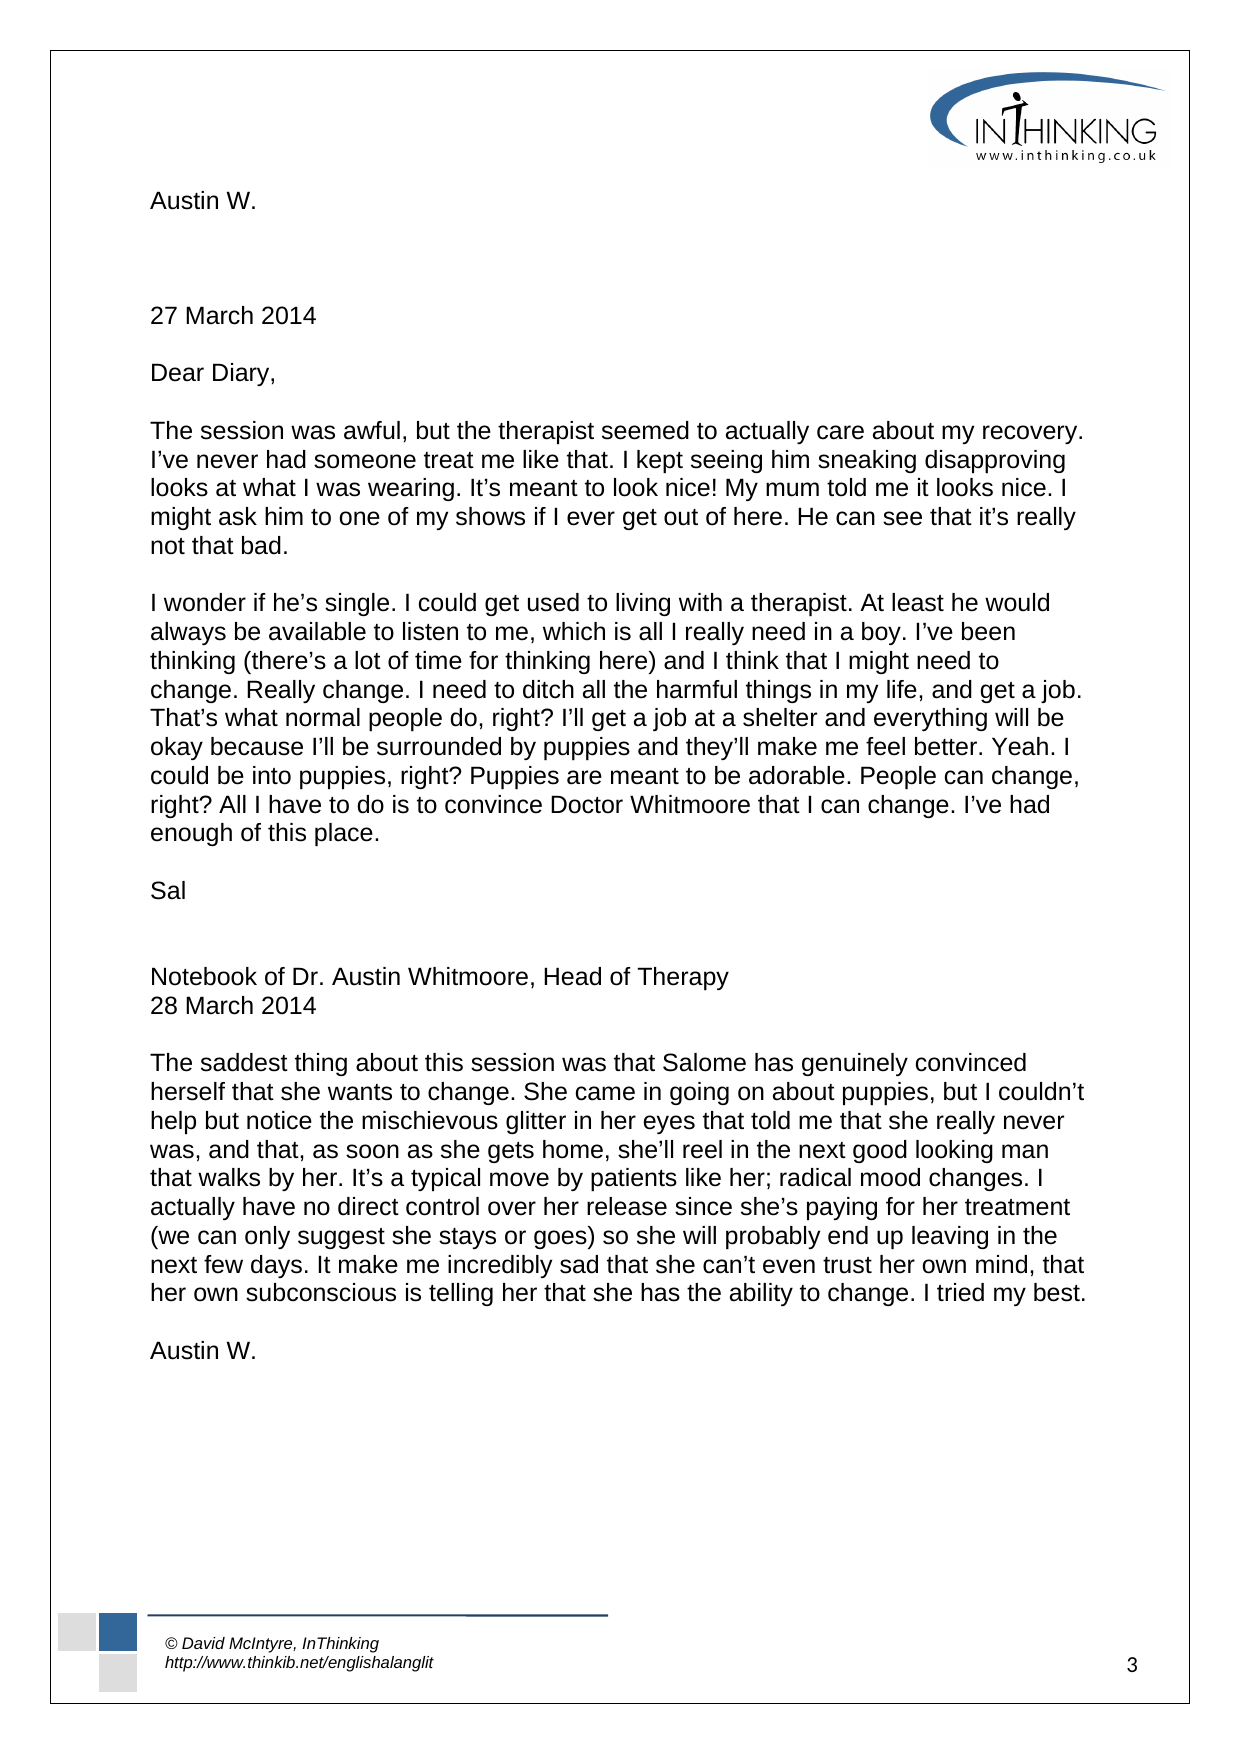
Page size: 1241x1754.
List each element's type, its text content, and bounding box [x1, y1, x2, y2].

picture [55, 1610, 139, 1694]
text The saddest thing about this session was that Salome has genuinely convinced herself that she wants to change. She came in going on about puppies, but I couldn’t help but notice the mischievous glitter in her eyes that told me that she really never was, and that, as soon as she gets home, she’ll reel in the next good looking man that walks by her. It’s a typical move by patients like her; radical mood changes. I actually have no direct control over her release since she’s paying for her treatment (we can only suggest she stays or goes) so she will probably end up leaving in the next few days. It make me incredibly sad that she can’t even trust her own mind, that her own subconscious is telling her that she has the ability to change. I tried my best. [150, 1048, 1090, 1307]
text Notebook of Dr. Austin Whitmoore, Head of Therapy [150, 962, 1090, 991]
picture [926, 68, 1171, 167]
text Sal [150, 876, 1090, 904]
text 27 March 2014 [150, 301, 1090, 329]
text The session was awful, but the therapist seemed to actually care about my recovery. I’ve never had someone treat me like that. I kept seeing him sneaking disapproving looks at what I was wearing. It’s meant to look nice! My mum told me it looks nice. I might ask him to one of my shows if I ever get out of here. He can see that it’s really not that bad. [150, 416, 1090, 559]
text Dear Diary, [150, 358, 1090, 387]
text I wonder if he’s single. I could get used to living with a therapist. At least he would always be available to listen to me, which is all I really need in a boy. I’ve been thinking (there’s a lot of time for thinking here) and I think that I might need to change. Really change. I need to ditch all the harmful things in my life, and get a job. That’s what normal people do, right? I’ll get a job at a shelter and everything will be okay because I’ll be surrounded by puppies and they’ll make me feel better. Yeah. I could be into puppies, right? Puppies are meant to be adorable. People can change, right? All I have to do is to convince Doctor Whitmoore that I can change. I’ve had enough of this place. [150, 588, 1090, 847]
text Austin W. [150, 186, 1090, 214]
text Austin W. [150, 1336, 1090, 1364]
text 28 March 2014 [150, 991, 1090, 1019]
